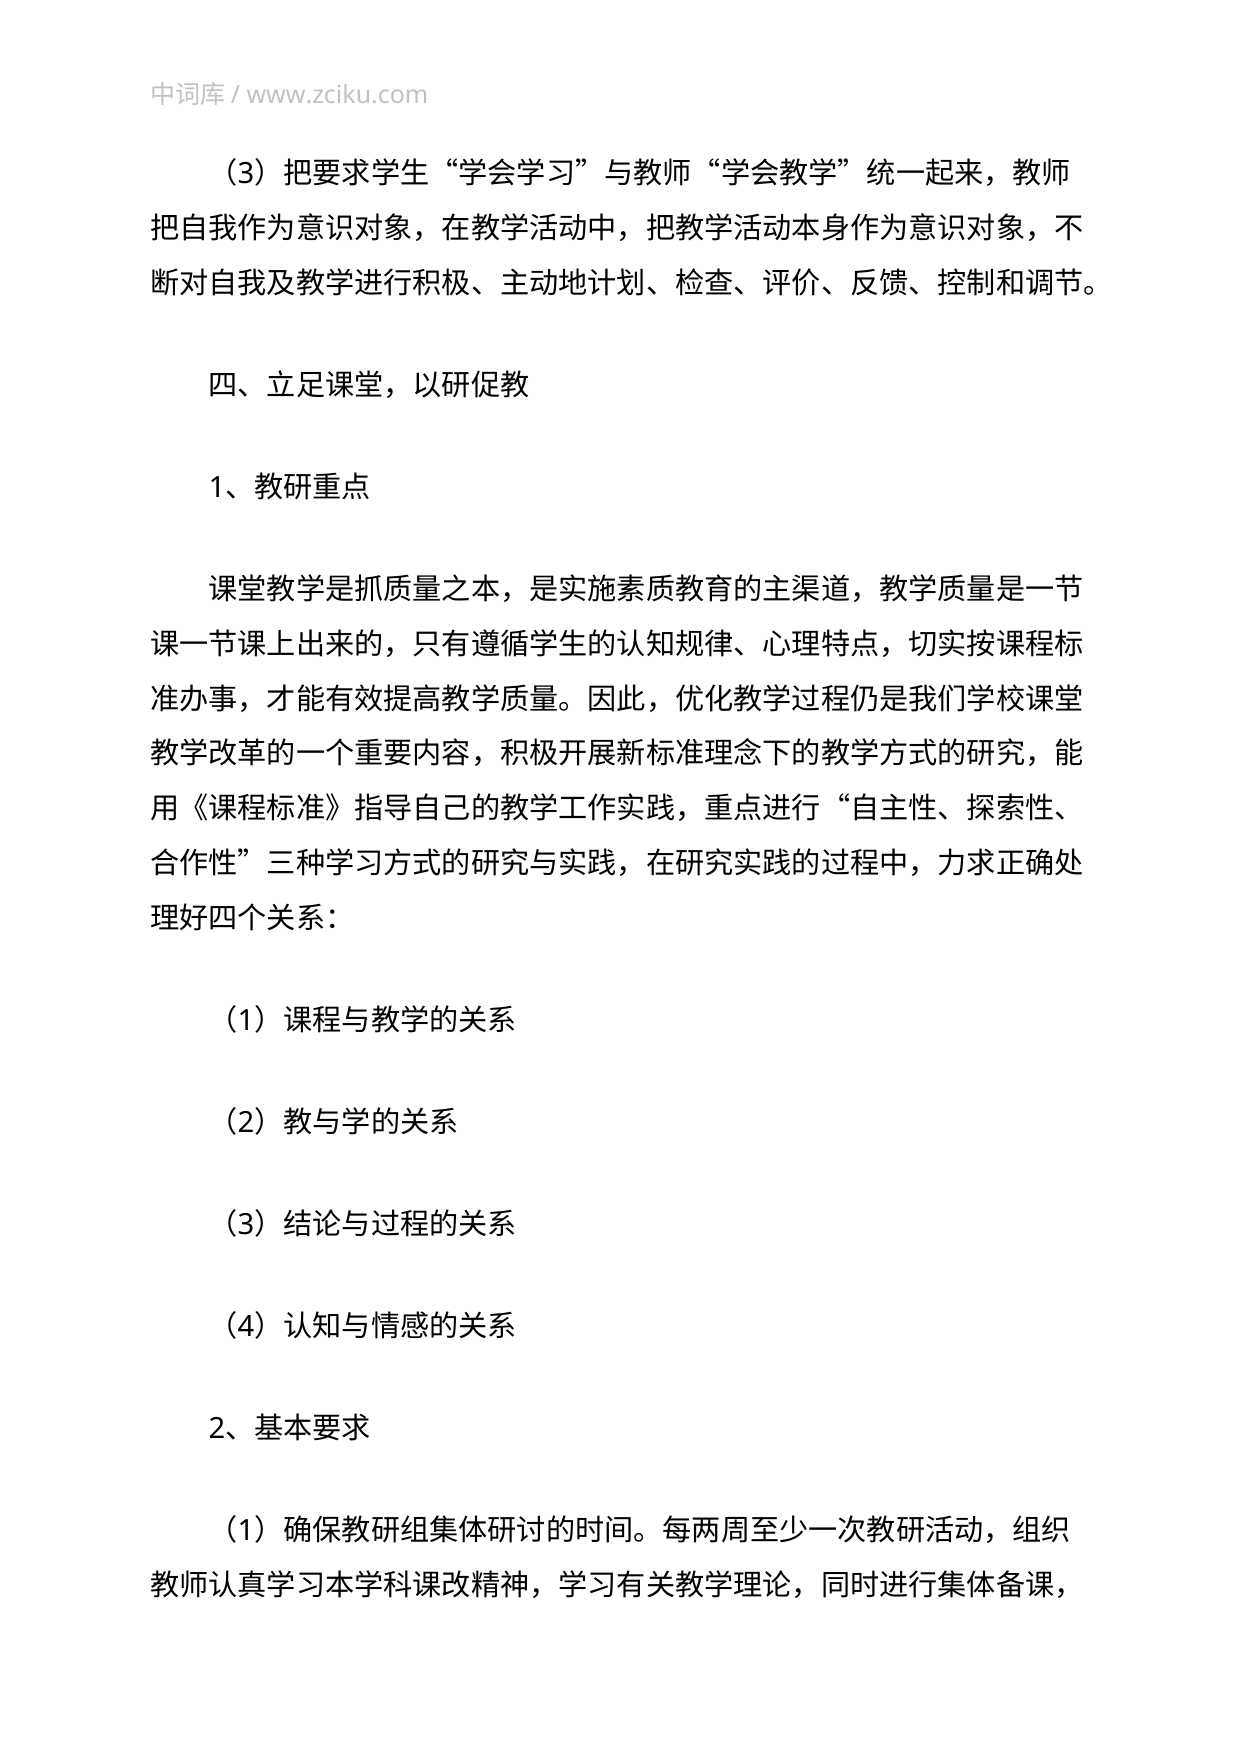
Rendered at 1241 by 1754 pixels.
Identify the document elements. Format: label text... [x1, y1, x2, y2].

text （4）认知与情感的关系 [150, 1302, 1090, 1345]
text （3）结论与过程的关系 [150, 1201, 1090, 1243]
text 1、教研重点 [150, 463, 1090, 506]
text （3）把要求学生“学会学习”与教师“学会教学”统一起来，教师把自我作为意识对象，在教学活动中，把教学活动本身作为意识对象，不断对自我及教学进行积极、主动地计划、检查、评价、反馈、控制和调节。 [150, 150, 1090, 302]
text 课堂教学是抓质量之本，是实施素质教育的主渠道，教学质量是一节课一节课上出来的，只有遵循学生的认知规律、心理特点，切实按课程标准办事，才能有效提高教学质量。因此，优化教学过程仍是我们学校课堂教学改革的一个重要内容，积极开展新标准理念下的教学方式的研究，能用《课程标准》指导自己的教学工作实践，重点进行“自主性、探索性、合作性”三种学习方式的研究与实践，在研究实践的过程中，力求正确处理好四个关系： [150, 565, 1090, 937]
text 2、基本要求 [150, 1404, 1090, 1447]
text （2）教与学的关系 [150, 1098, 1090, 1141]
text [150, 1506, 1090, 1604]
text 四、立足课堂，以研促教 [150, 362, 1090, 404]
text （1）课程与教学的关系 [150, 997, 1090, 1039]
